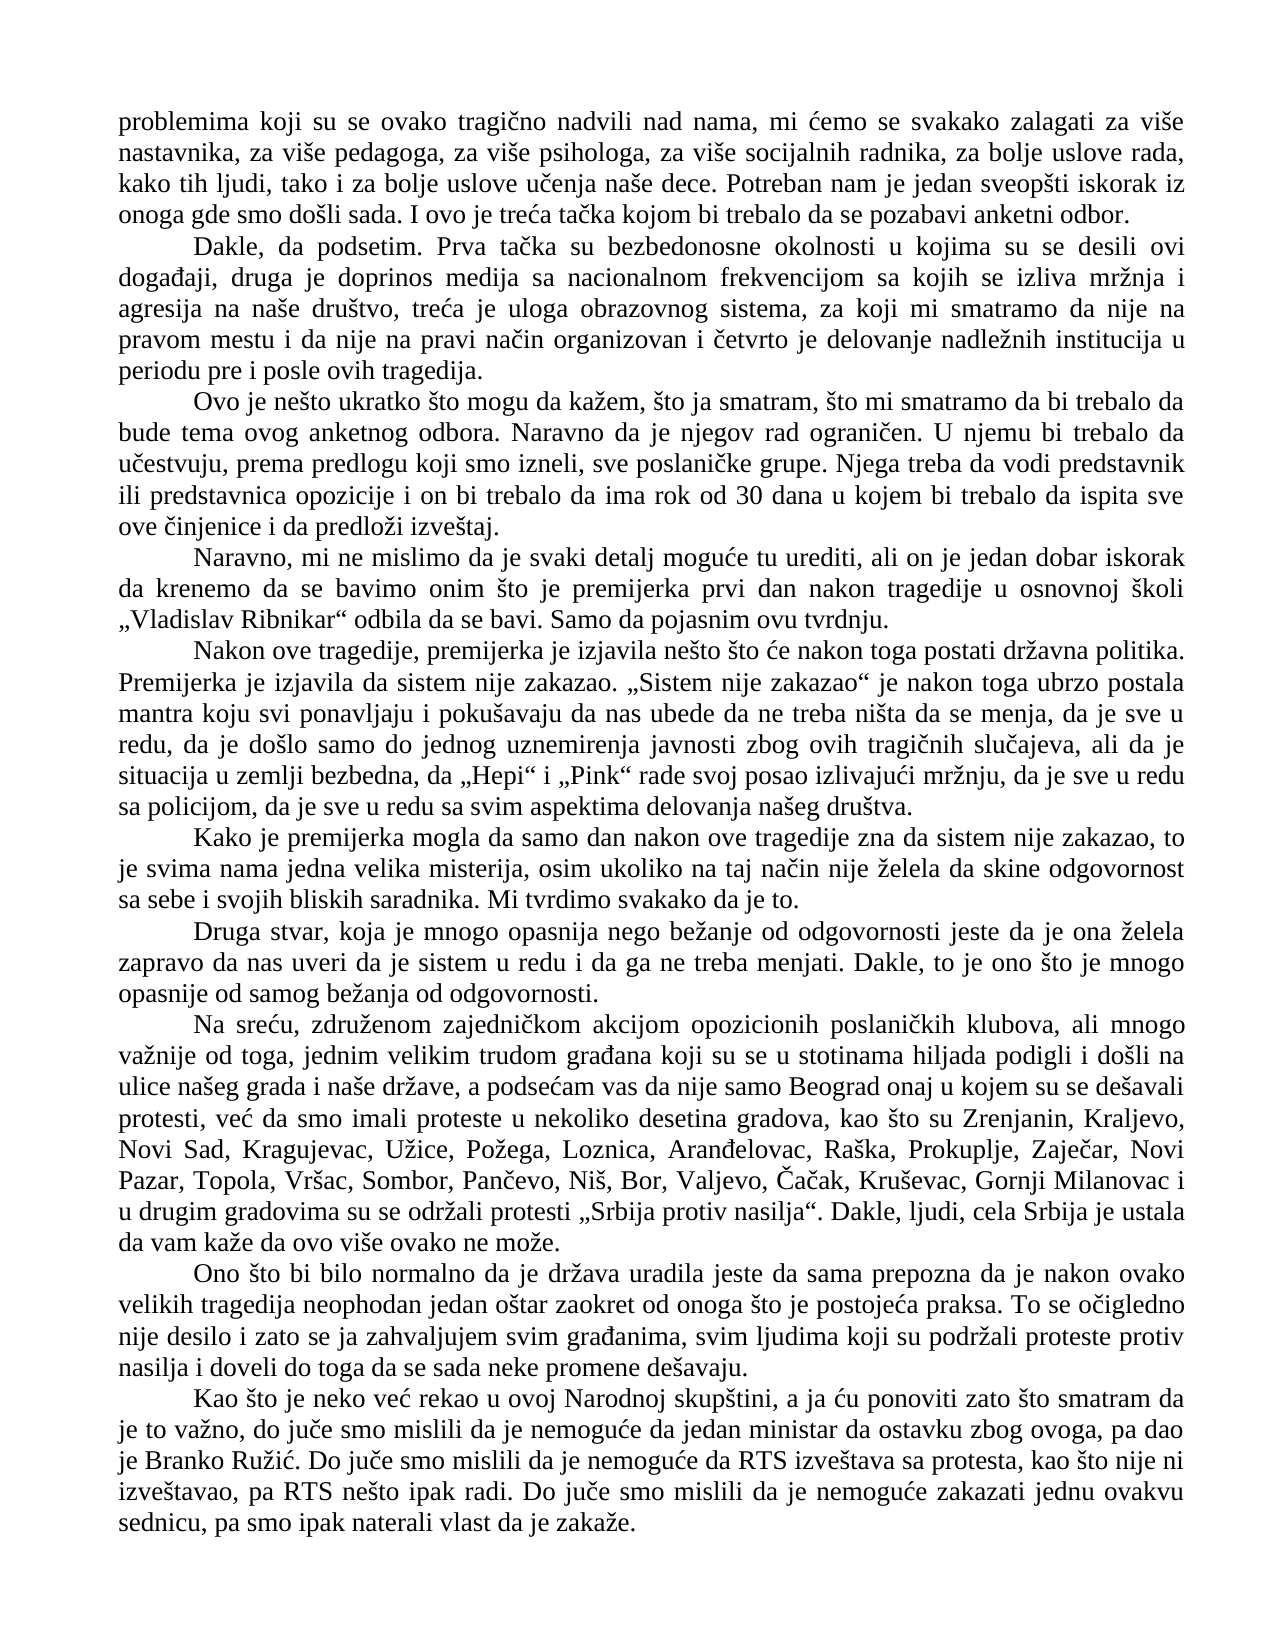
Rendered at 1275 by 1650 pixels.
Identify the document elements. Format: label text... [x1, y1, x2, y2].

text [118, 105, 1186, 229]
text Ono što bi bilo normalno da je država uradila jeste da sama prepozna da je nakon ovako velikih tragedija neophodan jedan oštar zaokret od onoga što je postojeća praksa. To se očigledno nije desilo i zato se ja zahvaljujem svim građanima, svim ljudima koji su podržali proteste protiv nasilja i doveli do toga da se sada neke promene dešavaju. [118, 1257, 1186, 1382]
text Kao što je neko već rekao u ovoj Narodnoj skupštini, a ja ću ponoviti zato što smatram da je to važno, do juče smo mislili da je nemoguće da jedan ministar da ostavku zbog ovoga, pa dao je Branko Ružić. Do juče smo mislili da je nemoguće da RTS izveštava sa protesta, kao što nije ni izveštavao, pa RTS nešto ipak radi. Do juče smo mislili da je nemoguće zakazati jednu ovakvu sednicu, pa smo ipak naterali vlast da je zakaže. [118, 1382, 1186, 1538]
text Nakon ove tragedije, premijerka je izjavila nešto što će nakon toga postati državna politika. Premijerka je izjavila da sistem nije zakazao. „Sistem nije zakazao“ je nakon toga ubrzo postala mantra koju svi ponavljaju i pokušavaju da nas ubede da ne treba ništa da se menja, da je sve u redu, da je došlo samo do jednog uznemirenja javnosti zbog ovih tragičnih slučajeva, ali da je situacija u zemlji bezbedna, da „Hepi“ i „Pink“ rade svoj posao izlivajući mržnju, da je sve u redu sa policijom, da je sve u redu sa svim aspektima delovanja našeg društva. [118, 634, 1186, 821]
text Kako je premijerka mogla da samo dan nakon ove tragedije zna da sistem nije zakazao, to je svima nama jedna velika misterija, osim ukoliko na taj način nije želela da skine odgovornost sa sebe i svojih bliskih saradnika. Mi tvrdimo svakako da je to. [118, 821, 1186, 915]
text Naravno, mi ne mislimo da je svaki detalj moguće tu urediti, ali on je jedan dobar iskorak da krenemo da se bavimo onim što je premijerka prvi dan nakon tragedije u osnovnoj školi „Vladislav Ribnikar“ odbila da se bavi. Samo da pojasnim ovu tvrdnju. [118, 541, 1186, 634]
text Dakle, da podsetim. Prva tačka su bezbedonosne okolnosti u kojima su se desili ovi događaji, druga je doprinos medija sa nacionalnom frekvencijom sa kojih se izliva mržnja i agresija na naše društvo, treća je uloga obrazovnog sistema, za koji mi smatramo da nije na pravom mestu i da nije na pravi način organizovan i četvrto je delovanje nadležnih institucija u periodu pre i posle ovih tragedija. [118, 229, 1186, 385]
text Na sreću, združenom zajedničkom akcijom opozicionih poslaničkih klubova, ali mnogo važnije od toga, jednim velikim trudom građana koji su se u stotinama hiljada podigli i došli na ulice našeg grada i naše države, a podsećam vas da nije samo Beograd onaj u kojem su se dešavali protesti, već da smo imali proteste u nekoliko desetina gradova, kao što su Zrenjanin, Kraljevo, Novi Sad, Kragujevac, Užice, Požega, Loznica, Aranđelovac, Raška, Prokuplje, Zaječar, Novi Pazar, Topola, Vršac, Sombor, Pančevo, Niš, Bor, Valjevo, Čačak, Kruševac, Gornji Milanovac i u drugim gradovima su se održali protesti „Srbija protiv nasilja“. Dakle, ljudi, cela Srbija je ustala da vam kaže da ovo više ovako ne može. [118, 1008, 1186, 1257]
text Druga stvar, koja je mnogo opasnija nego bežanje od odgovornosti jeste da je ona želela zapravo da nas uveri da je sistem u redu i da ga ne treba menjati. Dakle, to je ono što je mnogo opasnije od samog bežanja od odgovornosti. [118, 915, 1186, 1008]
text Ovo je nešto ukratko što mogu da kažem, što ja smatram, što mi smatramo da bi trebalo da bude tema ovog anketnog odbora. Naravno da je njegov rad ograničen. U njemu bi trebalo da učestvuju, prema predlogu koji smo izneli, sve poslaničke grupe. Njega treba da vodi predstavnik ili predstavnica opozicije i on bi trebalo da ima rok od 30 dana u kojem bi trebalo da ispita sve ove činjenice i da predloži izveštaj. [118, 385, 1186, 541]
